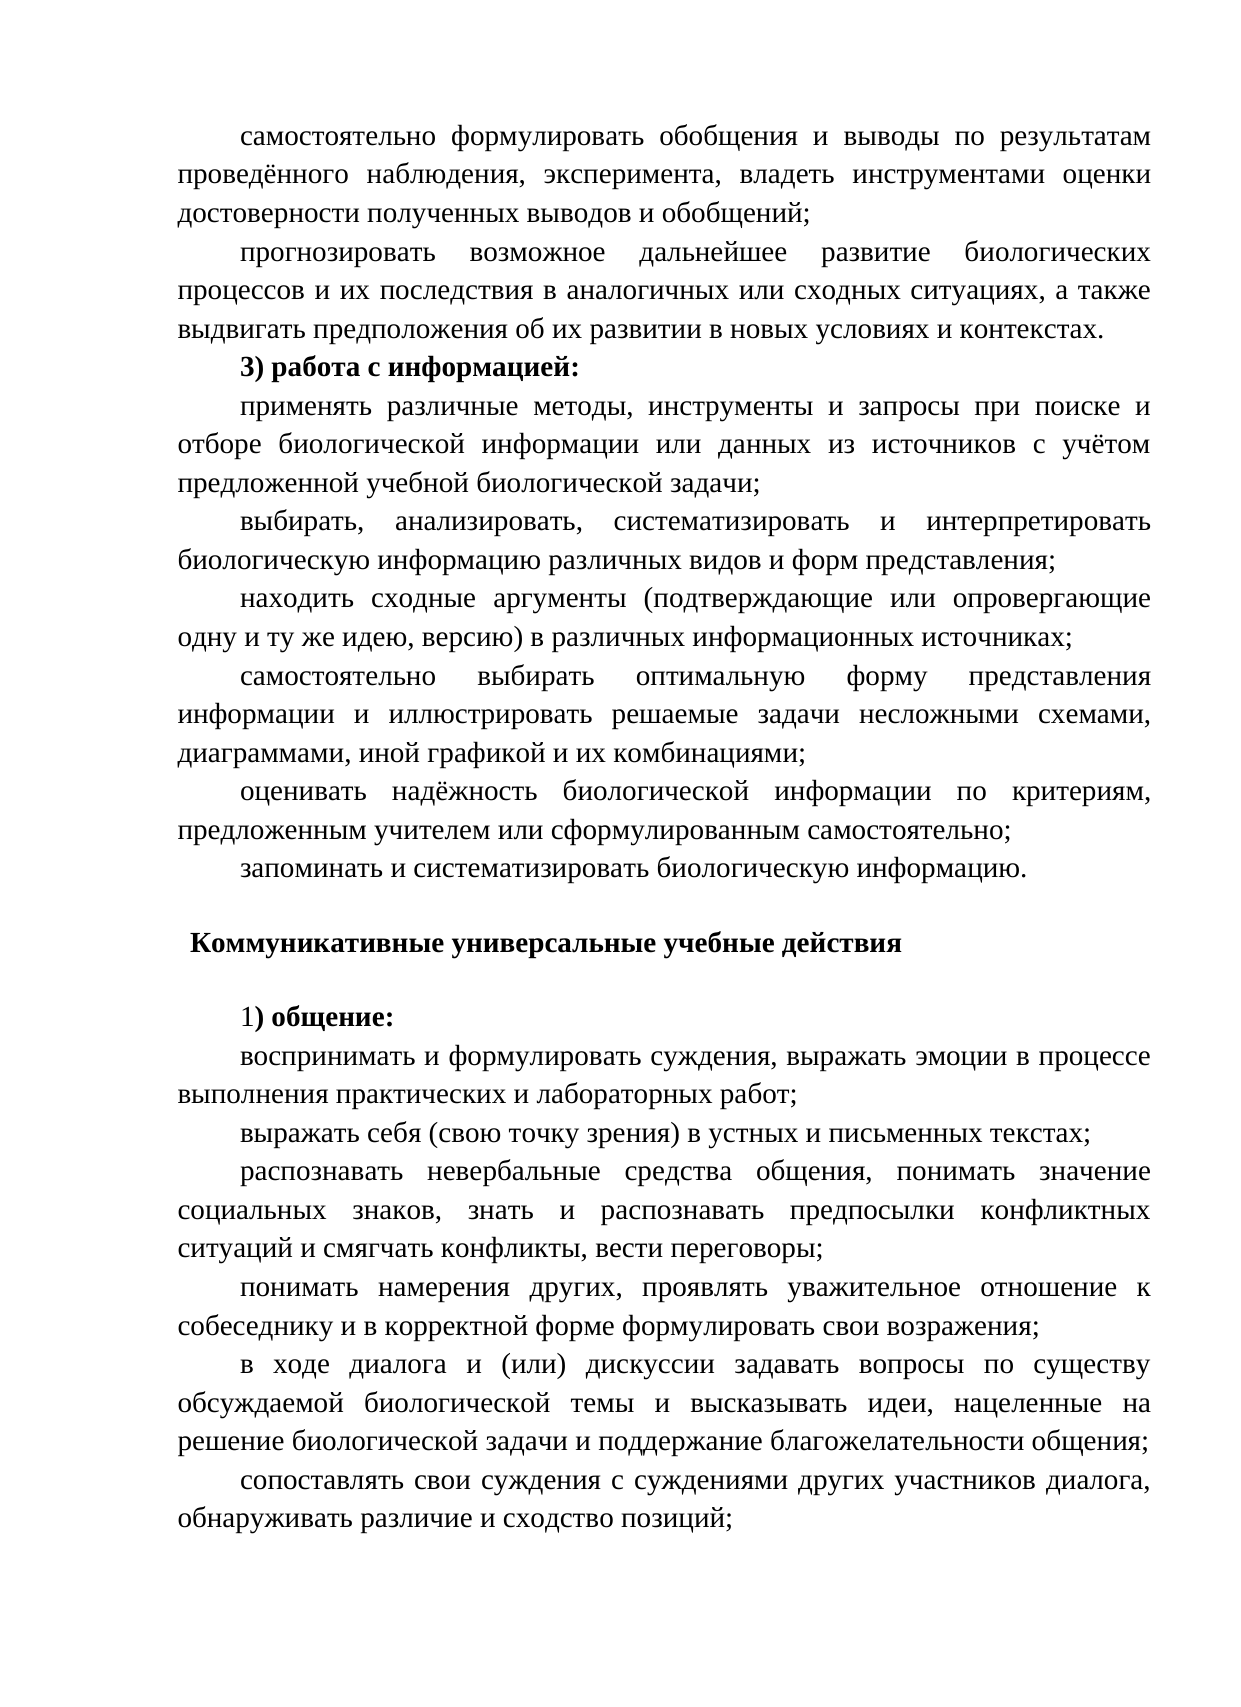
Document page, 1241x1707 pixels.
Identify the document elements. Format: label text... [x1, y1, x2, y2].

text выбирать, анализировать, систематизировать и интерпретировать биологическую информацию различных видов и форм представления; [177, 503, 1152, 576]
text запоминать и систематизировать биологическую информацию. [177, 850, 1152, 884]
text прогнозировать возможное дальнейшее развитие биологических процессов и их последствия в аналогичных или сходных ситуациях, а также выдвигать предположения об их развитии в новых условиях и контекстах. [177, 234, 1152, 344]
text выражать себя (свою точку зрения) в устных и письменных текстах; [177, 1115, 1152, 1148]
text воспринимать и формулировать суждения, выражать эмоции в процессе выполнения практических и лабораторных работ; [177, 1038, 1152, 1110]
text сопоставлять свои суждения с суждениями других участников диалога, обнаруживать различие и сходство позиций; [177, 1462, 1152, 1534]
text в ходе диалога и (или) дискуссии задавать вопросы по существу обсуждаемой биологической темы и высказывать идеи, нацеленные на решение биологической задачи и поддержание благожелательности общения; [177, 1346, 1152, 1457]
text применять различные методы, инструменты и запросы при поиске и отборе биологической информации или данных из источников с учётом предложенной учебной биологической задачи; [177, 388, 1152, 498]
text оценивать надёжность биологической информации по критериям, предложенным учителем или сформулированным самостоятельно; [177, 773, 1152, 845]
text 3) работа с информацией: [177, 349, 1152, 383]
text Коммуникативные универсальные учебные действия [190, 925, 1152, 958]
text распознавать невербальные средства общения, понимать значение социальных знаков, знать и распознавать предпосылки конфликтных ситуаций и смягчать конфликты, вести переговоры; [177, 1153, 1152, 1264]
text 1) общение: [177, 999, 1152, 1033]
text самостоятельно формулировать обобщения и выводы по результатам проведённого наблюдения, эксперимента, владеть инструментами оценки достоверности полученных выводов и обобщений; [177, 118, 1152, 229]
text находить сходные аргументы (подтверждающие или опровергающие одну и ту же идею, версию) в различных информационных источниках; [177, 581, 1152, 653]
text самостоятельно выбирать оптимальную форму представления информации и иллюстрировать решаемые задачи несложными схемами, диаграммами, иной графикой и их комбинациями; [177, 658, 1152, 768]
text понимать намерения других, проявлять уважительное отношение к собеседнику и в корректной форме формулировать свои возражения; [177, 1269, 1152, 1341]
